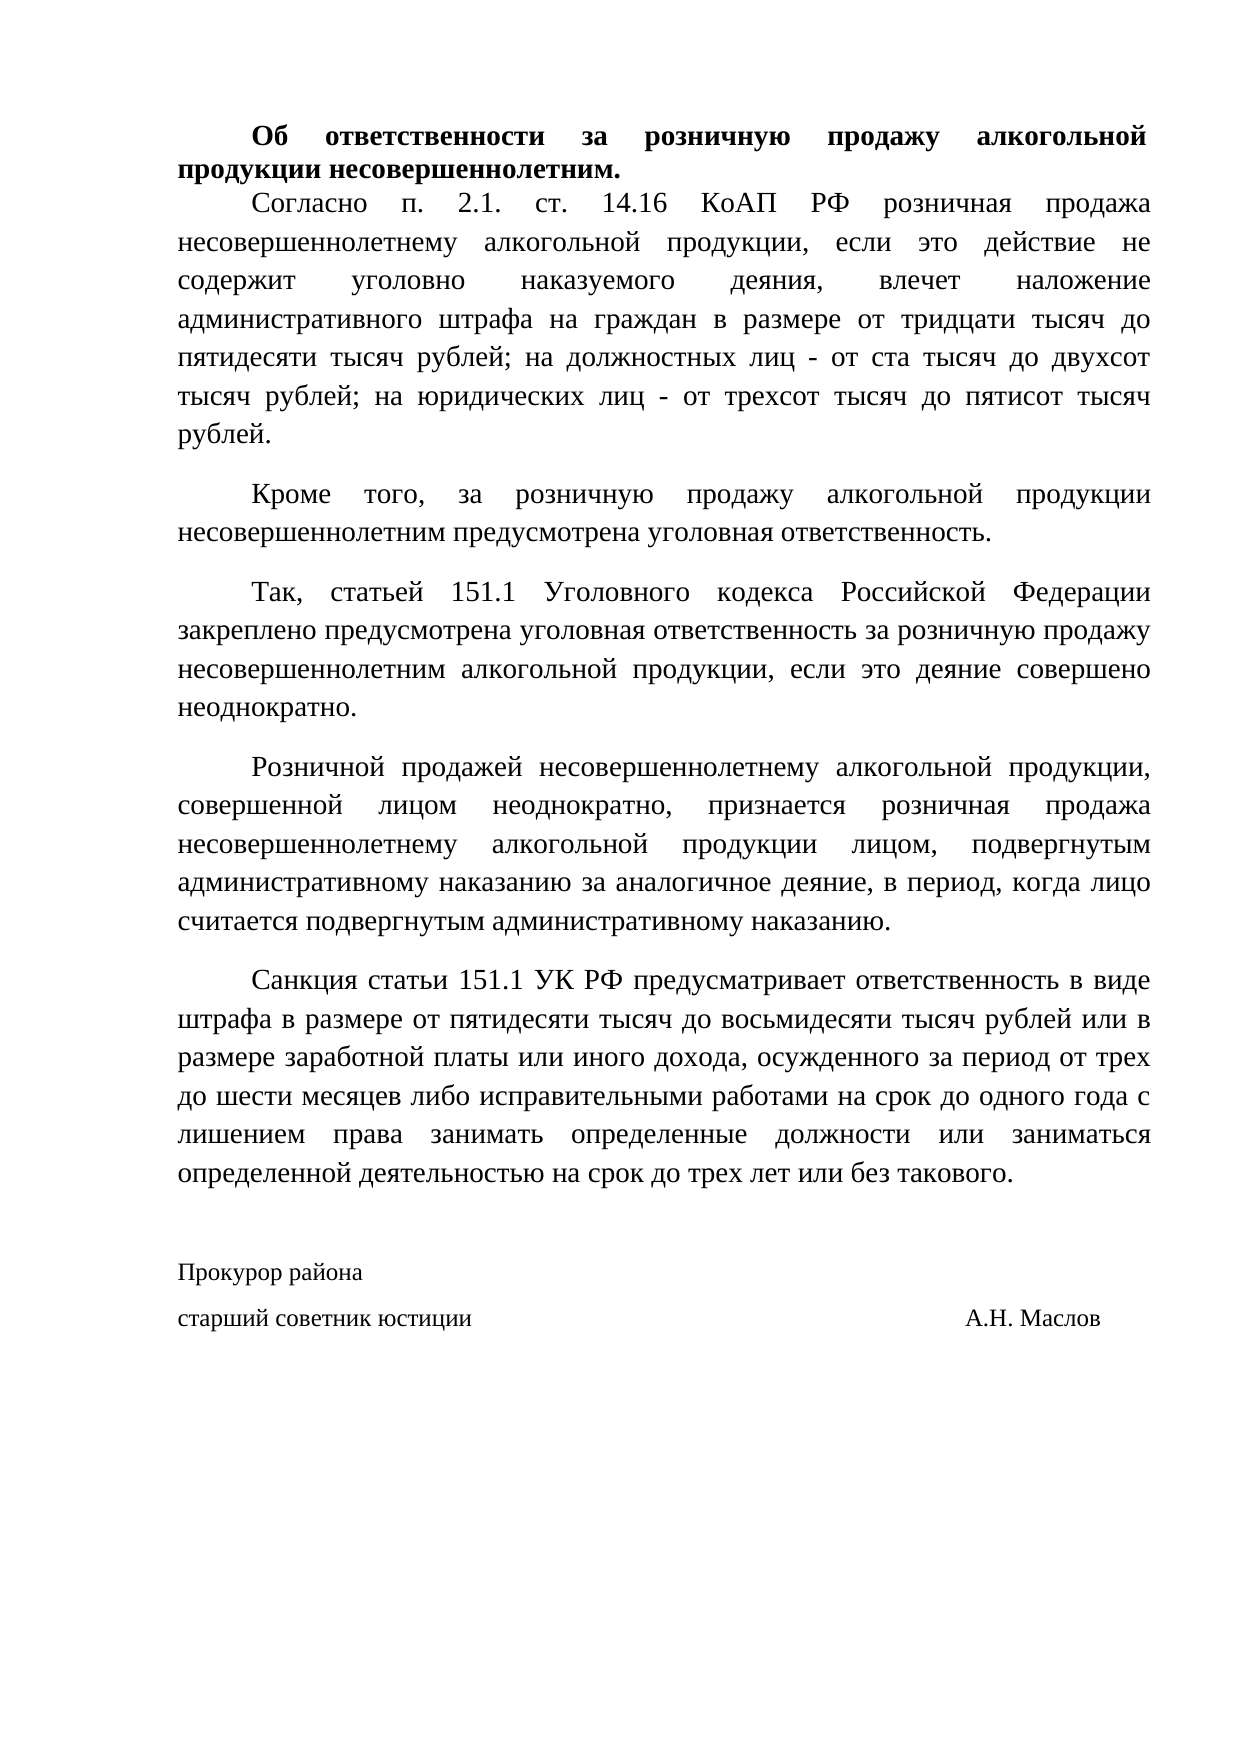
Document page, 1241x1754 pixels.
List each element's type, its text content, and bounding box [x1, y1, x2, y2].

text Прокурор района [177, 1260, 1152, 1285]
text старший советник юстиции А.Н. Маслов [177, 1306, 1152, 1331]
text Кроме того, за розничную продажу алкогольной продукции несовершеннолетним предусмотрена уголовная ответственность. [177, 476, 1152, 548]
text Так, статьей 151.1 Уголовного кодекса Российской Федерации закреплено предусмотрена уголовная ответственность за розничную продажу несовершеннолетним алкогольной продукции, если это деяние совершено неоднократно. [177, 574, 1152, 723]
text Согласно п. 2.1. ст. 14.16 КоАП РФ розничная продажа несовершеннолетнему алкогольной продукции, если это действие не содержит уголовно наказуемого деяния, влечет наложение административного штрафа на граждан в размере от тридцати тысяч до пятидесяти тысяч рублей; на должностных лиц - от ста тысяч до двухсот тысяч рублей; на юридических лиц - от трехсот тысяч до пятисот тысяч рублей. [177, 185, 1152, 450]
text Розничной продажей несовершеннолетнему алкогольной продукции, совершенной лицом неоднократно, признается розничная продажа несовершеннолетнему алкогольной продукции лицом, подвергнутым административному наказанию за аналогичное деяние, в период, когда лицо считается подвергнутым административному наказанию. [177, 749, 1152, 936]
subtitle Об ответственности за розничную продажу алкогольной продукции несовершеннолетним. [177, 118, 1147, 185]
text Санкция статьи 151.1 УК РФ предусматривает ответственность в виде штрафа в размере от пятидесяти тысяч до восьмидесяти тысяч рублей или в размере заработной платы или иного дохода, осужденного за период от трех до шести месяцев либо исправительными работами на срок до одного года с лишением права занимать определенные должности или заниматься определенной деятельностью на срок до трех лет или без такового. [177, 962, 1152, 1188]
